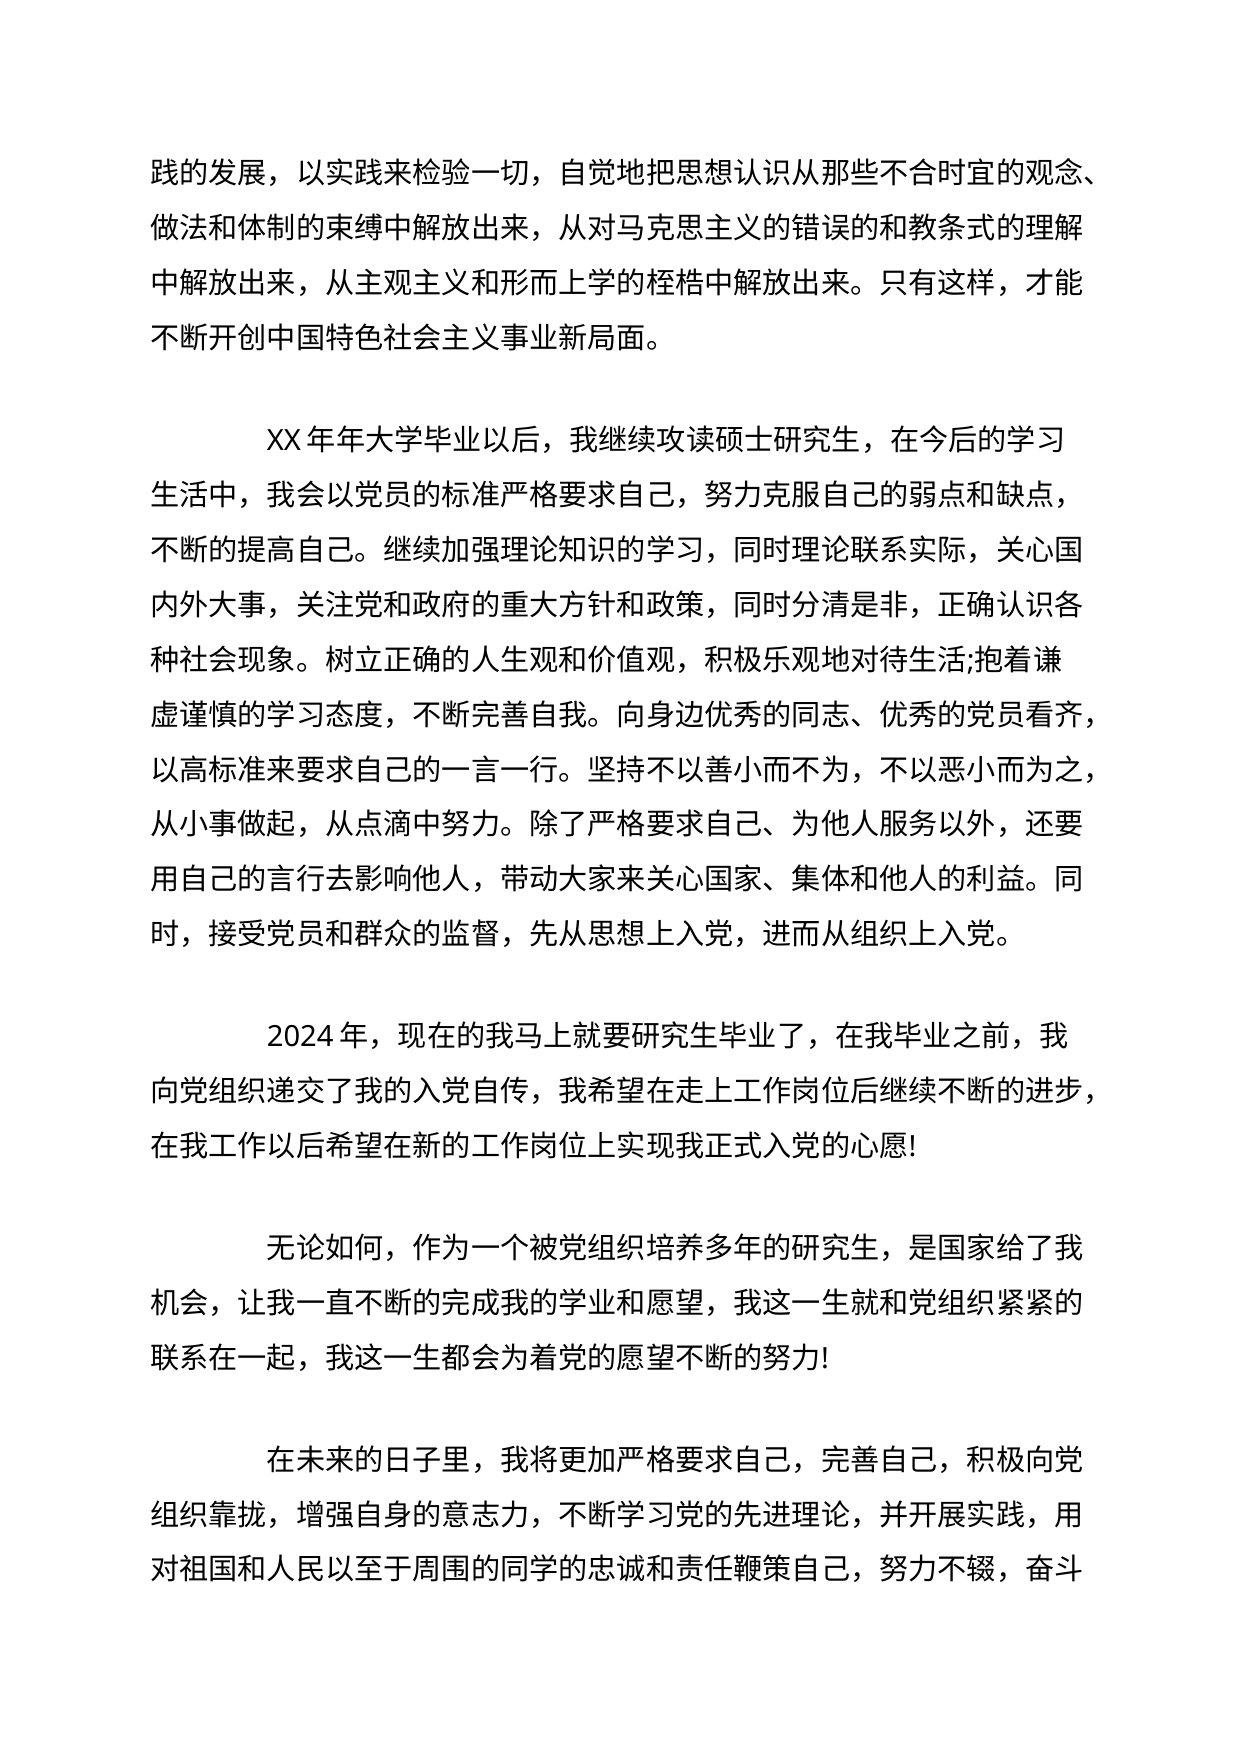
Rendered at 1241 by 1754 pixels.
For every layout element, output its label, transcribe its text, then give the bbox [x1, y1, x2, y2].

text XX年年大学毕业以后，我继续攻读硕士研究生，在今后的学习生活中，我会以党员的标准严格要求自己，努力克服自己的弱点和缺点，不断的提高自己。继续加强理论知识的学习，同时理论联系实际，关心国内外大事，关注党和政府的重大方针和政策，同时分清是非，正确认识各种社会现象。树立正确的人生观和价值观，积极乐观地对待生活;抱着谦虚谨慎的学习态度，不断完善自我。向身边优秀的同志、优秀的党员看齐，以高标准来要求自己的一言一行。坚持不以善小而不为，不以恶小而为之，从小事做起，从点滴中努力。除了严格要求自己、为他人服务以外，还要用自己的言行去影响他人，带动大家来关心国家、集体和他人的利益。同时，接受党员和群众的监督，先从思想上入党，进而从组织上入党。 [150, 416, 1090, 953]
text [150, 1436, 1090, 1588]
text 无论如何，作为一个被党组织培养多年的研究生，是国家给了我机会，让我一直不断的完成我的学业和愿望，我这一生就和党组织紧紧的联系在一起，我这一生都会为着党的愿望不断的努力! [150, 1224, 1090, 1377]
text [150, 150, 1090, 357]
text 2024年，现在的我马上就要研究生毕业了，在我毕业之前，我向党组织递交了我的入党自传，我希望在走上工作岗位后继续不断的进步，在我工作以后希望在新的工作岗位上实现我正式入党的心愿! [150, 1012, 1090, 1165]
